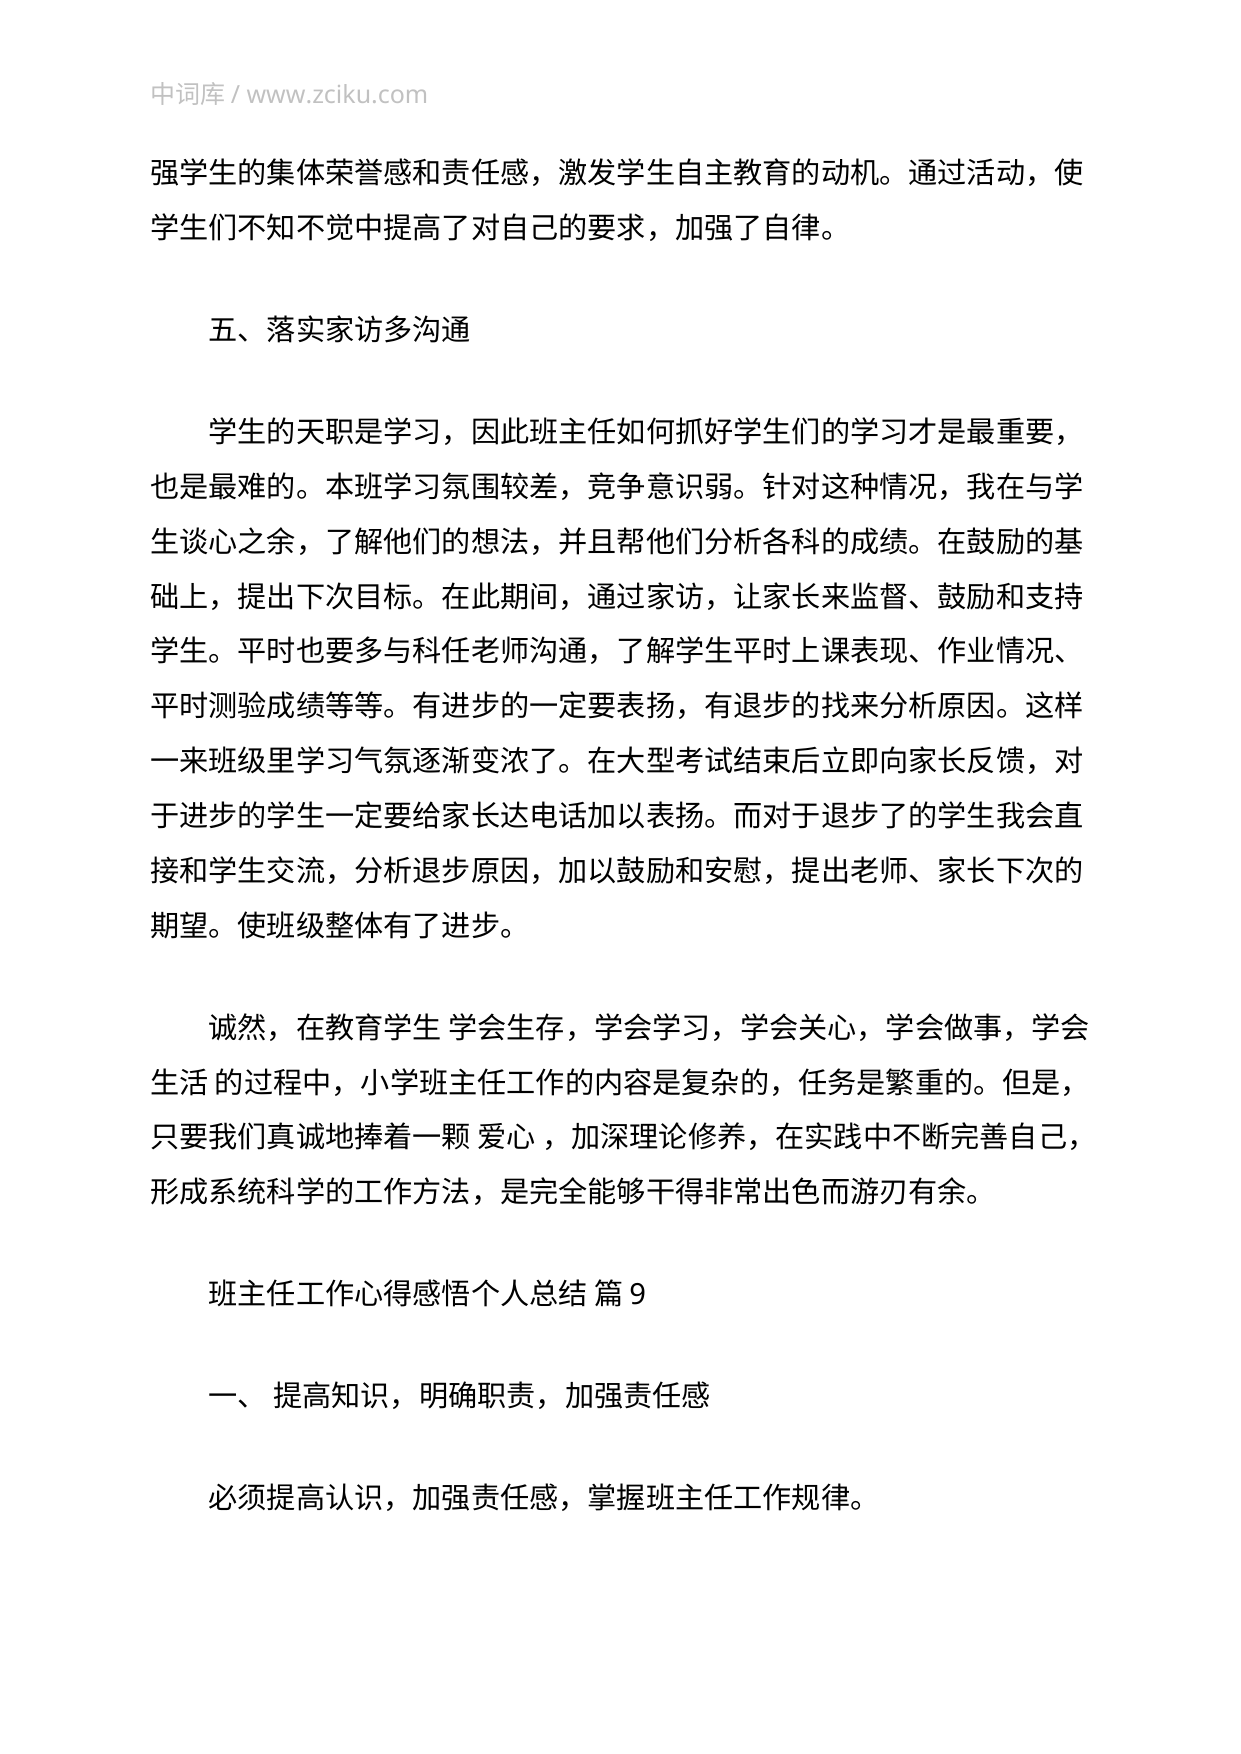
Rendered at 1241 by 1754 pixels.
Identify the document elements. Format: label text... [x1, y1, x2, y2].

text 诚然，在教育学生 学会生存，学会学习，学会关心，学会做事，学会生活 的过程中，小学班主任工作的内容是复杂的，任务是繁重的。但是，只要我们真诚地捧着一颗 爱心 ，加深理论修养，在实践中不断完善自己，形成系统科学的工作方法，是完全能够干得非常出色而游刃有余。 [150, 1004, 1090, 1211]
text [150, 150, 1090, 247]
text 五、落实家访多沟通 [150, 307, 1090, 349]
text 一、 提高知识，明确职责，加强责任感 [150, 1373, 1090, 1415]
text 学生的天职是学习，因此班主任如何抓好学生们的学习才是最重要，也是最难的。本班学习氛围较差，竞争意识弱。针对这种情况，我在与学生谈心之余，了解他们的想法，并且帮他们分析各科的成绩。在鼓励的基础上，提出下次目标。在此期间，通过家访，让家长来监督、鼓励和支持学生。平时也要多与科任老师沟通，了解学生平时上课表现、作业情况、平时测验成绩等等。有进步的一定要表扬，有退步的找来分析原因。这样一来班级里学习气氛逐渐变浓了。在大型考试结束后立即向家长反馈，对于进步的学生一定要给家长达电话加以表扬。而对于退步了的学生我会直接和学生交流，分析退步原因，加以鼓励和安慰，提出老师、家长下次的期望。使班级整体有了进步。 [150, 408, 1090, 945]
text 班主任工作心得感悟个人总结 篇9 [150, 1271, 1090, 1313]
text 必须提高认识，加强责任感，掌握班主任工作规律。 [150, 1474, 1090, 1517]
